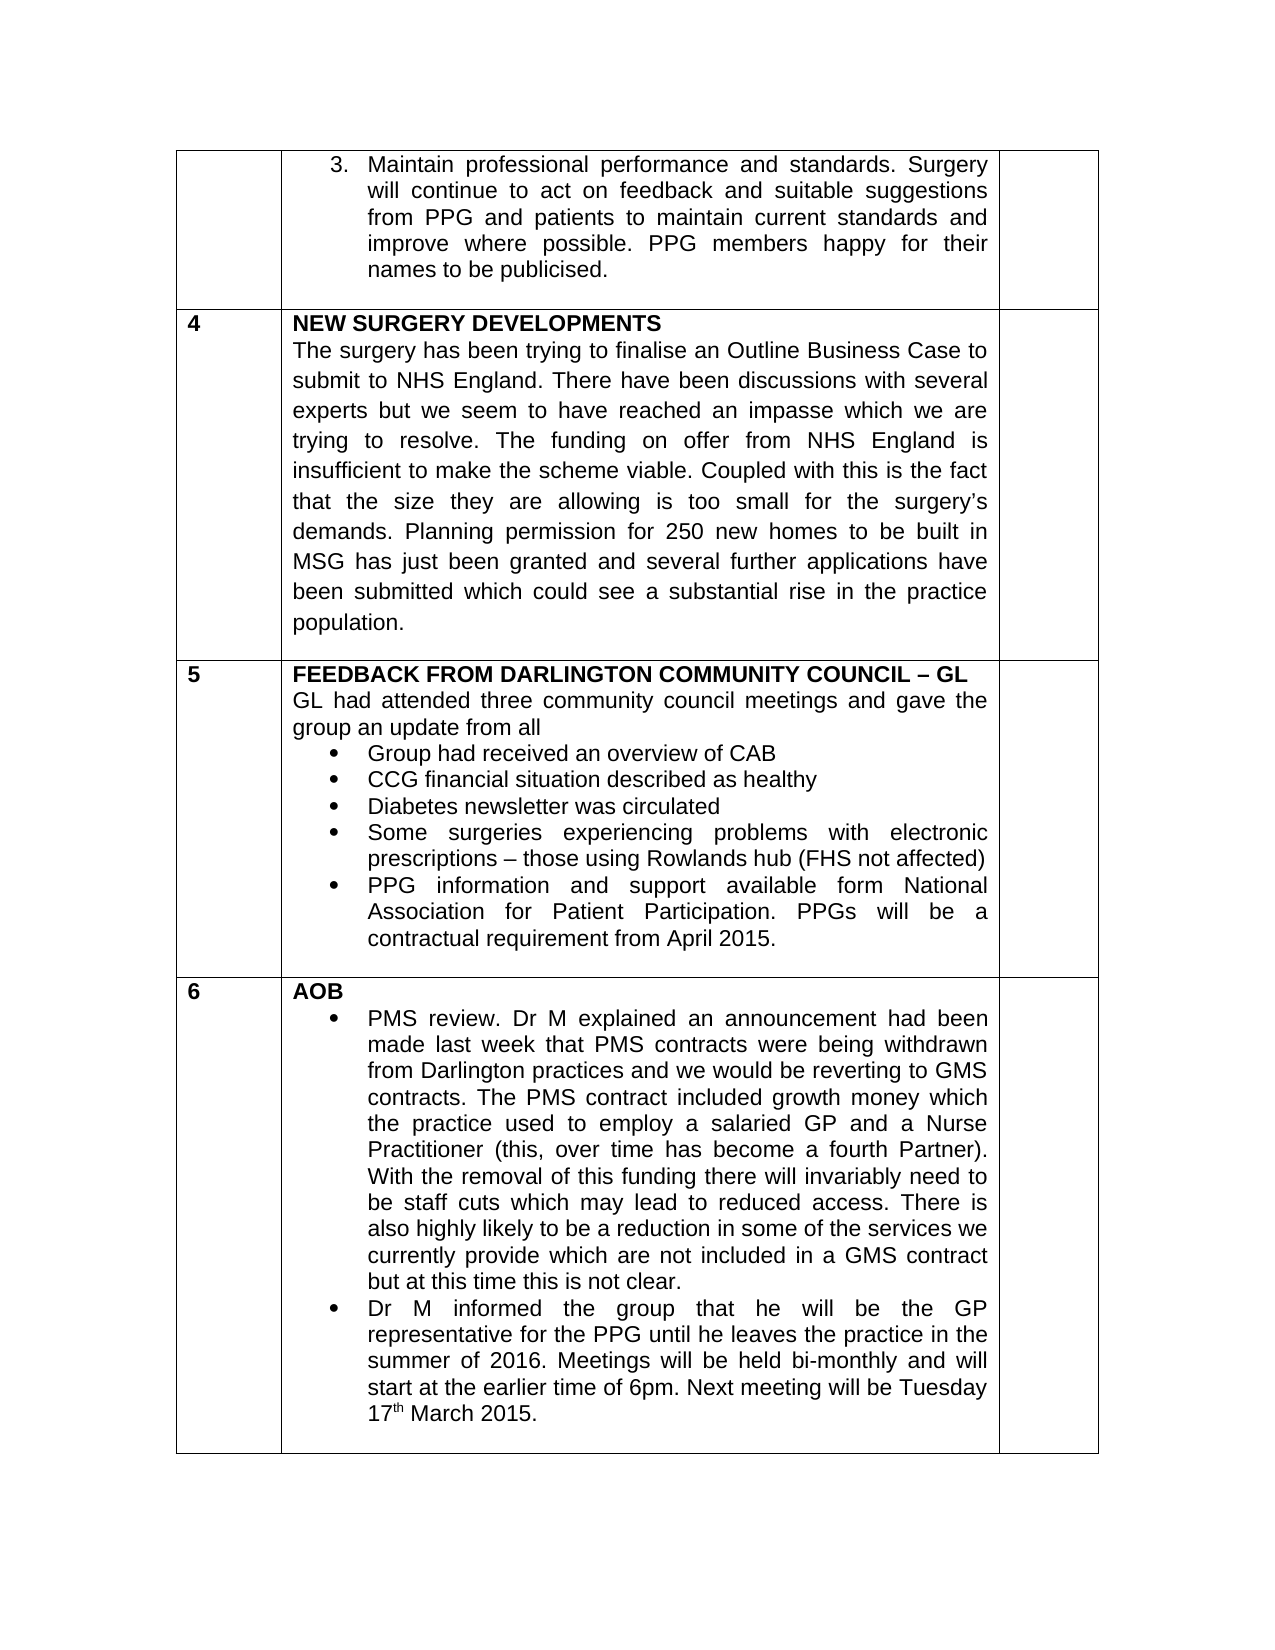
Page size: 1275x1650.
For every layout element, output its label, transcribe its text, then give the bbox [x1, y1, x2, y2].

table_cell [282, 151, 999, 309]
table_cell [1000, 310, 1098, 660]
table_cell 3 [177, 151, 281, 309]
table_cell [1000, 151, 1098, 309]
table_cell 6 [177, 978, 281, 1453]
table_cell [1000, 978, 1098, 1453]
table_cell NEW SURGERY DEVELOPMENTS The surgery has been trying to finalise an Outline Business Case to submit to NHS England. There have been discussions with several experts but we seem to have reached an impasse which we are trying to resolve. The funding on offer from NHS England is insufficient to make the scheme viable. Coupled with this is the fact that the size they are allowing is too small for the surgery’s demands. Planning permission for 250 new homes to be built in MSG has just been granted and several further applications have been submitted which could see a substantial rise in the practice population. [282, 310, 999, 660]
table_cell 5 [177, 661, 281, 977]
table_cell [1000, 661, 1098, 977]
table_cell AOB PMS review. Dr M explained an announcement had been made last week that PMS contracts were being withdrawn from Darlington practices and we would be reverting to GMS contracts. The PMS contract included growth money which the practice used to employ a salaried GP and a Nurse Practitioner (this, over time has become a fourth Partner). With the removal of this funding there will invariably need to be staff cuts which may lead to reduced access. There is also highly likely to be a reduction in some of the services we currently provide which are not included in a GMS contract but at this time this is not clear. Dr M informed the group that he will be the GP representative for the PPG until he leaves the practice in the summer of 2016. Meetings will be held bi-monthly and will start at the earlier time of 6pm. Next meeting will be Tuesday 17th March 2015. [282, 978, 999, 1453]
table_cell 4 [177, 310, 281, 660]
table_cell FEEDBACK FROM DARLINGTON COMMUNITY COUNCIL – GL GL had attended three community council meetings and gave the group an update from all Group had received an overview of CAB CCG financial situation described as healthy Diabetes newsletter was circulated Some surgeries experiencing problems with electronic prescriptions – those using Rowlands hub (FHS not affected) PPG information and support available form National Association for Patient Participation. PPGs will be a contractual requirement from April 2015. [282, 661, 999, 977]
